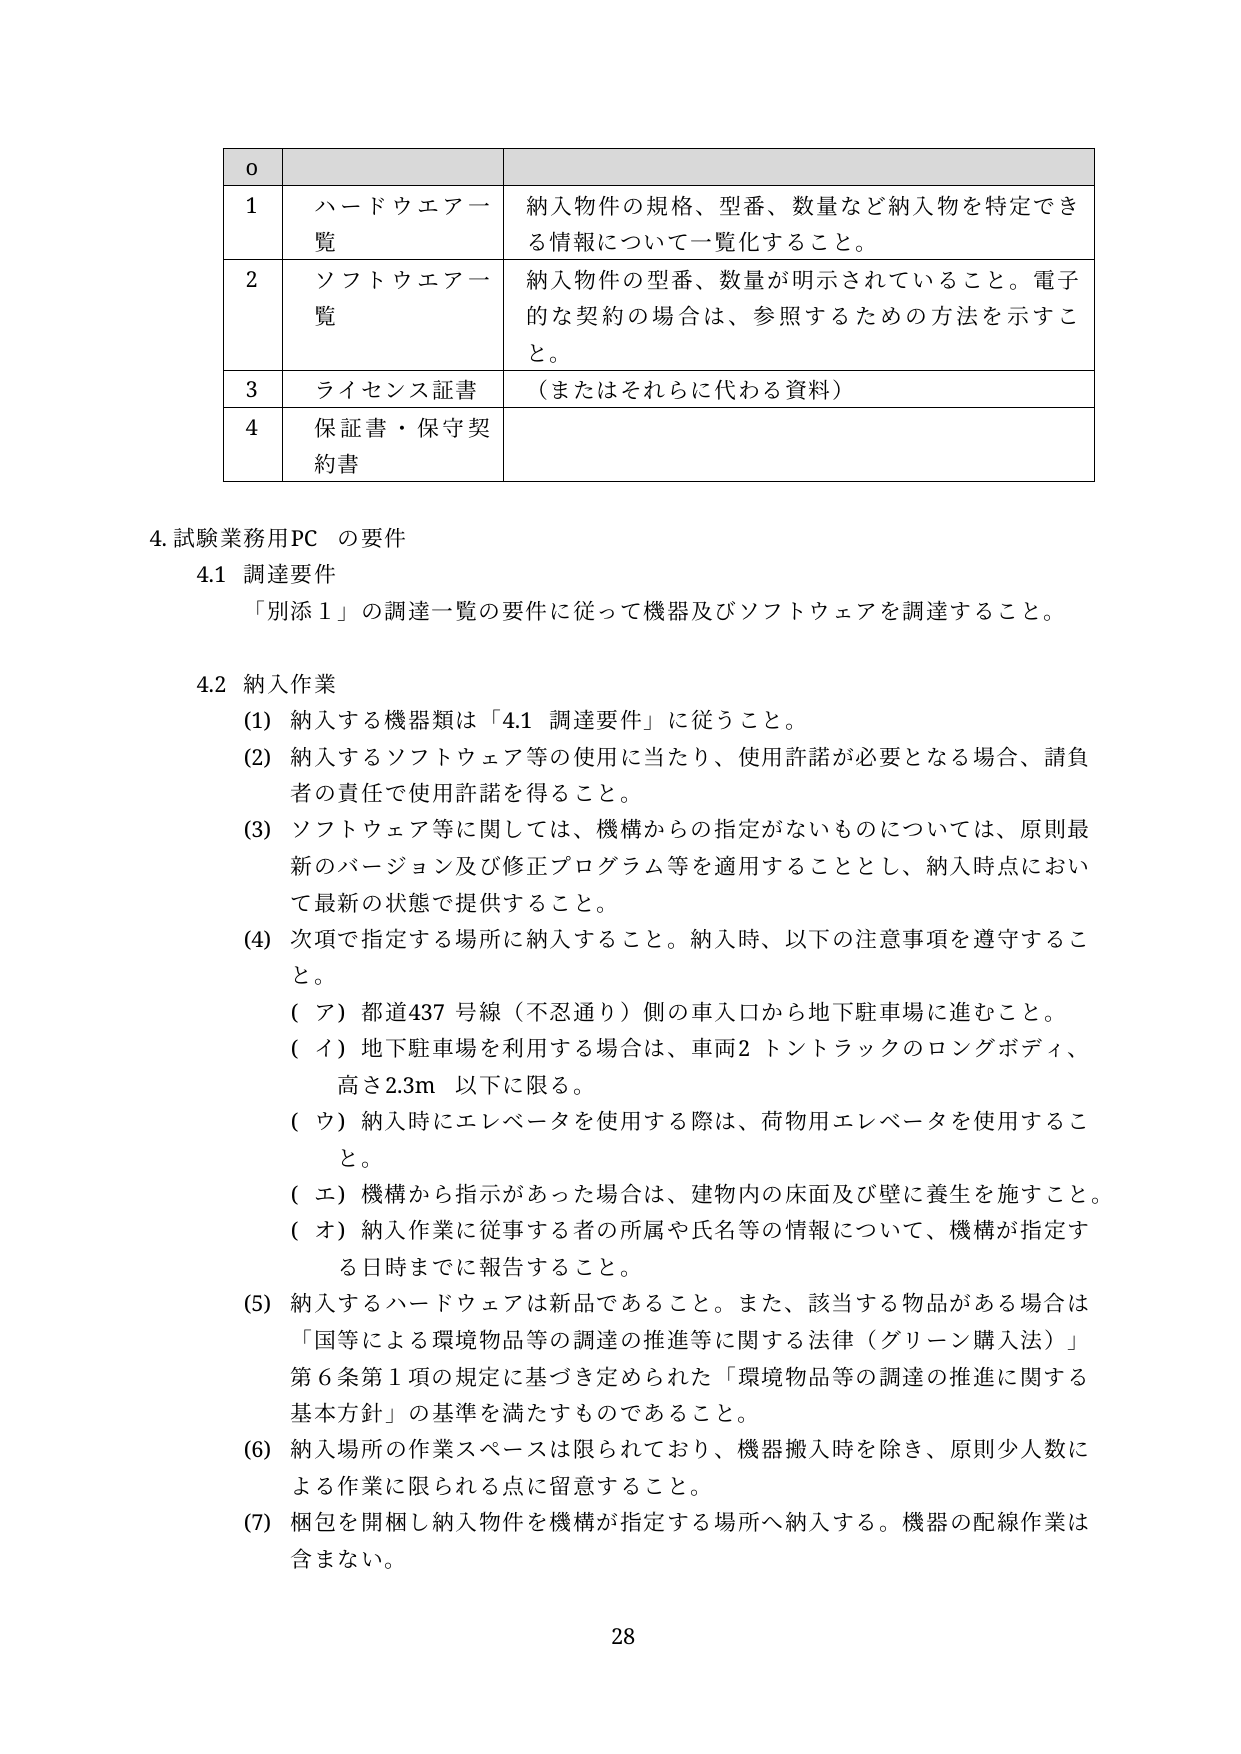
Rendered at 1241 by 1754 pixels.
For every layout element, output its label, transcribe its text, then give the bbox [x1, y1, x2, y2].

table_cell 保証書・保守契約書 [283, 408, 503, 481]
list 納入するハードウェアは新品であること。また、該当する物品がある場合は「国等による環境物品等の調達の推進等に関する法律（グリーン購入法）」第６条第１項の規定に基づき定められた「環境物品等の調達の推進に関する基本方針」の基準を満たすものであること。 [234, 1284, 1091, 1430]
table_cell 2 [224, 260, 282, 370]
list 納入作業に従事する者の所属や氏名等の情報について、機構が指定する日時までに報告すること。 [279, 1211, 1091, 1284]
list ソフトウェア等に関しては、機構からの指定がないものについては、原則最新のバージョン及び修正プログラム等を適用することとし、納入時点において最新の状態で提供すること。 [234, 810, 1091, 920]
table_cell [504, 408, 1094, 481]
text 「別添１」の調達一覧の要件に従って機器及びソフトウェアを調達すること。 [234, 592, 1091, 628]
list 都道437号線（不忍通り）側の車入口から地下駐車場に進むこと。 [279, 993, 1091, 1029]
table_header 要件 [504, 149, 1094, 185]
list 納入時にエレベータを使用する際は、荷物用エレベータを使用すること。 [279, 1102, 1091, 1175]
list 納入作業 [191, 664, 1091, 701]
list 梱包を開梱し納入物件を機構が指定する場所へ納入する。機器の配線作業は含まない。 [234, 1503, 1091, 1576]
list 地下駐車場を利用する場合は、車両2トントラックのロングボディ、高さ2.3m以下に限る。 [281, 1029, 1091, 1102]
list 納入するソフトウェア等の使用に当たり、使用許諾が必要となる場合、請負者の責任で使用許諾を得ること。 [234, 737, 1091, 810]
table_header 名称 [283, 149, 503, 185]
list 納入場所の作業スペースは限られており、機器搬入時を除き、原則少人数による作業に限られる点に留意すること。 [234, 1430, 1091, 1503]
table_header No [224, 149, 282, 185]
list 納入する機器類は「4.1調達要件」に従うこと。 [234, 701, 1091, 737]
table_cell ソフトウエア一覧 [283, 260, 503, 370]
table_cell 4 [224, 408, 282, 481]
table_cell ライセンス証書 [283, 371, 503, 407]
table_cell 納入物件の規格、型番、数量など納入物を特定できる情報について一覧化すること。 [504, 186, 1094, 259]
list 次項で指定する場所に納入すること。納入時、以下の注意事項を遵守すること。 [234, 920, 1091, 993]
list 試験業務用PCの要件 [149, 519, 1091, 555]
table_cell ハードウエア一覧 [283, 186, 503, 259]
table_cell 3 [224, 371, 282, 407]
table_cell （またはそれらに代わる資料） [504, 371, 1094, 407]
table_cell 1 [224, 186, 282, 259]
list 機構から指示があった場合は、建物内の床面及び壁に養生を施すこと。 [279, 1175, 1091, 1211]
list 調達要件 [191, 555, 1091, 592]
table_cell 納入物件の型番、数量が明示されていること。電子的な契約の場合は、参照するための方法を示すこと。 [504, 260, 1094, 370]
